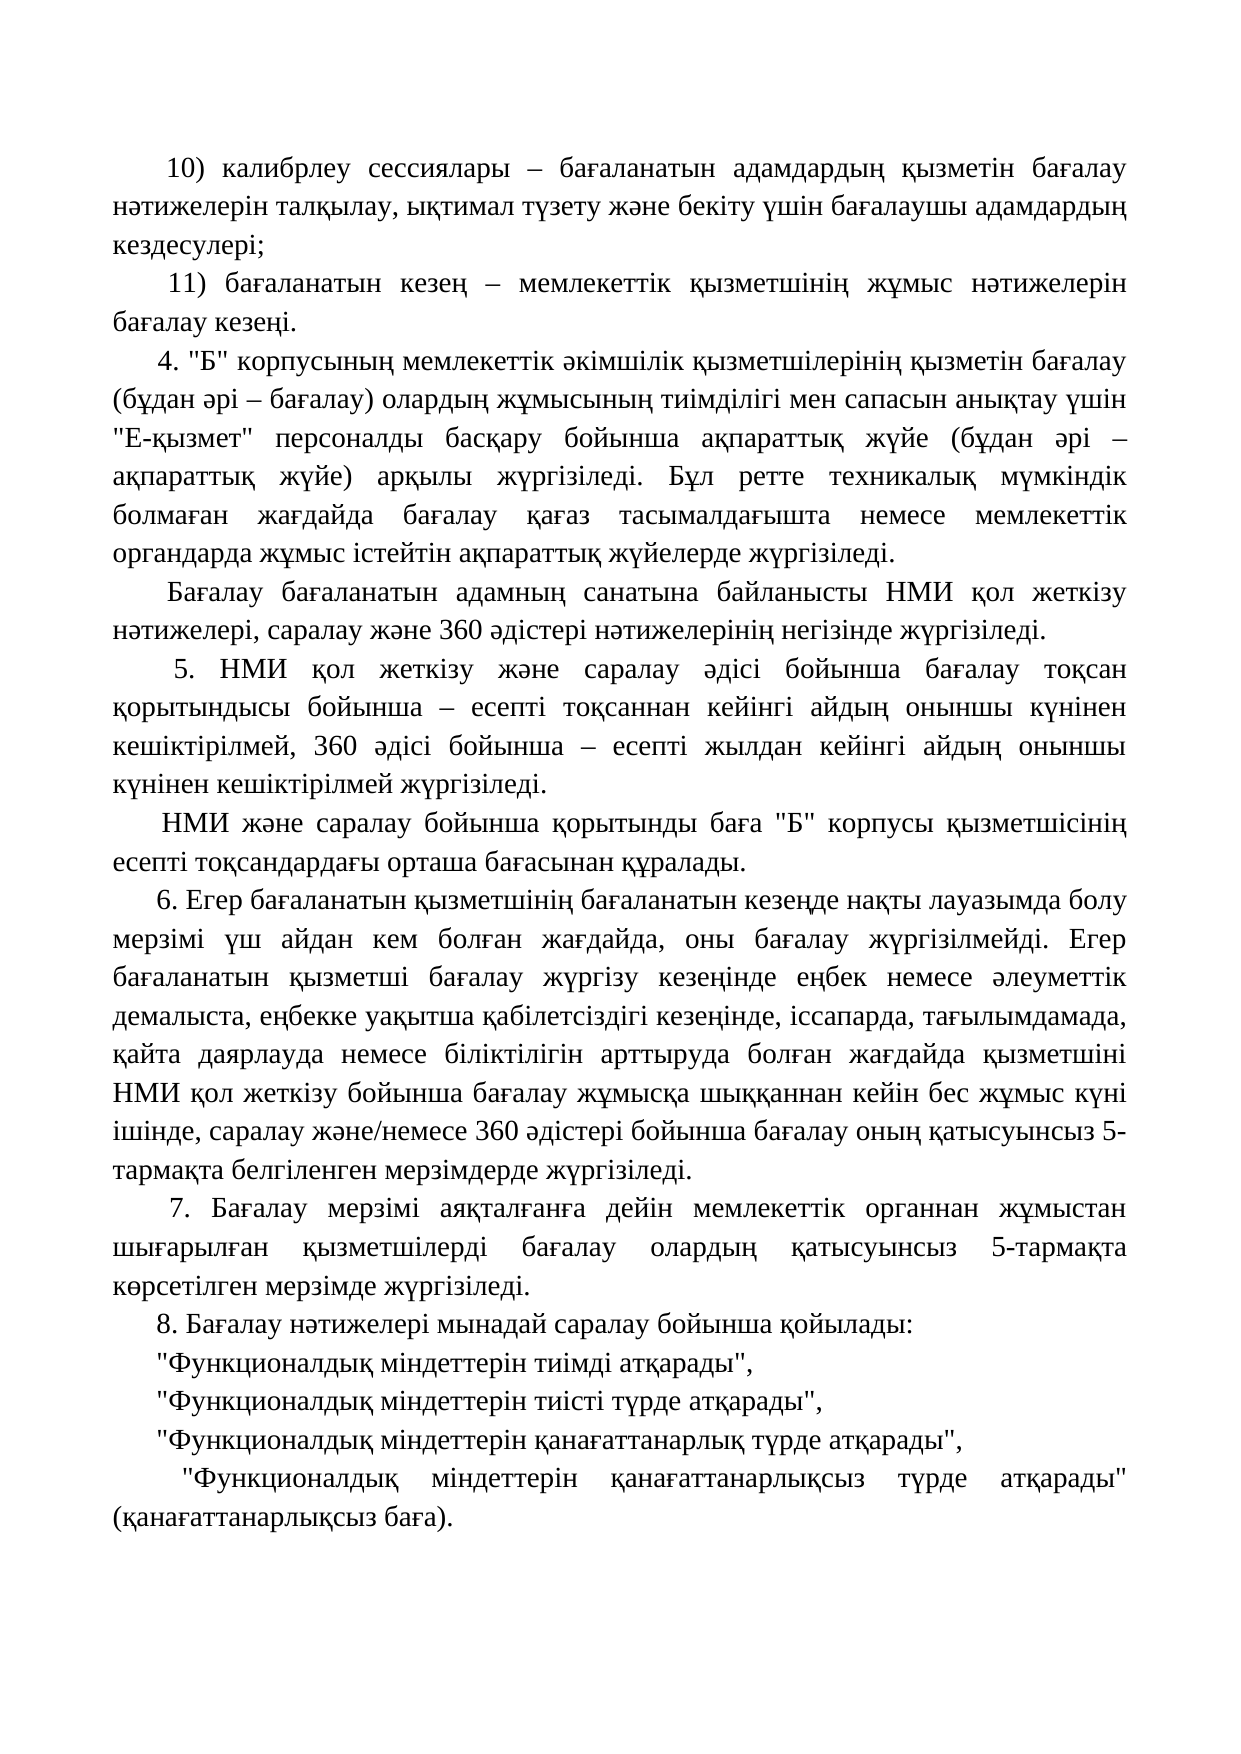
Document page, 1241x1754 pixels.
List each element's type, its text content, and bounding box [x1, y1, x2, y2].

text Бағалау бағаланатын адамның санатына байланысты НМИ қол жеткізу нәтижелері, саралау және 360 әдістері нәтижелерінің негізінде жүргізіледі. [112, 574, 1128, 646]
text "Функционалдық міндеттерін тиісті түрде атқарады", [112, 1383, 1128, 1417]
text НМИ және саралау бойынша қорытынды баға "Б" корпусы қызметшісінің есепті тоқсандардағы орташа бағасынан құралады. [112, 805, 1128, 877]
text 5. НМИ қол жеткізу және саралау әдісі бойынша бағалау тоқсан қорытындысы бойынша – есепті тоқсаннан кейінгі айдың оныншы күнінен кешіктірілмей, 360 әдісі бойынша – есепті жылдан кейінгі айдың оныншы күнінен кешіктірілмей жүргізіледі. [112, 651, 1128, 800]
text 6. Егер бағаланатын қызметшінің бағаланатын кезеңде нақты лауазымда болу мерзімі үш айдан кем болған жағдайда, оны бағалау жүргізілмейді. Егер бағаланатын қызметші бағалау жүргізу кезеңінде еңбек немесе әлеуметтік демалыста, еңбекке уақытша қабілетсіздігі кезеңінде, іссапарда, тағылымдамада, қайта даярлауда немесе біліктілігін арттыруда болған жағдайда қызметшіні НМИ қол жеткізу бойынша бағалау жұмысқа шыққаннан кейін бес жұмыс күні ішінде, саралау және/немесе 360 әдістері бойынша бағалау оның қатысуынсыз 5-тармақта белгіленген мерзімдерде жүргізіледі. [112, 882, 1128, 1186]
text 4. "Б" корпусының мемлекеттік әкімшілік қызметшілерінің қызметін бағалау (бұдан әрі – бағалау) олардың жұмысының тиімділігі мен сапасын анықтау үшін "Е-қызмет" персоналды басқару бойынша ақпараттық жүйе (бұдан әрі – ақпараттық жүйе) арқылы жүргізіледі. Бұл ретте техникалық мүмкіндік болмаған жағдайда бағалау қағаз тасымалдағышта немесе мемлекеттік органдарда жұмыс істейтін ақпараттық жүйелерде жүргізіледі. [112, 343, 1128, 569]
text "Функционалдық міндеттерін қанағаттанарлық түрде атқарады", [112, 1422, 1128, 1455]
text "Функционалдық міндеттерін тиімді атқарады", [112, 1345, 1128, 1378]
text 10) калибрлеу сессиялары – бағаланатын адамдардың қызметін бағалау нәтижелерін талқылау, ықтимал түзету және бекіту үшін бағалаушы адамдардың кездесулері; [112, 150, 1128, 261]
text 11) бағаланатын кезең – мемлекеттік қызметшінің жұмыс нәтижелерін бағалау кезеңі. [112, 266, 1128, 338]
text "Функционалдық міндеттерін қанағаттанарлықсыз түрде атқарады" (қанағаттанарлықсыз баға). [112, 1460, 1128, 1532]
text 8. Бағалау нәтижелері мынадай саралау бойынша қойылады: [112, 1306, 1128, 1340]
